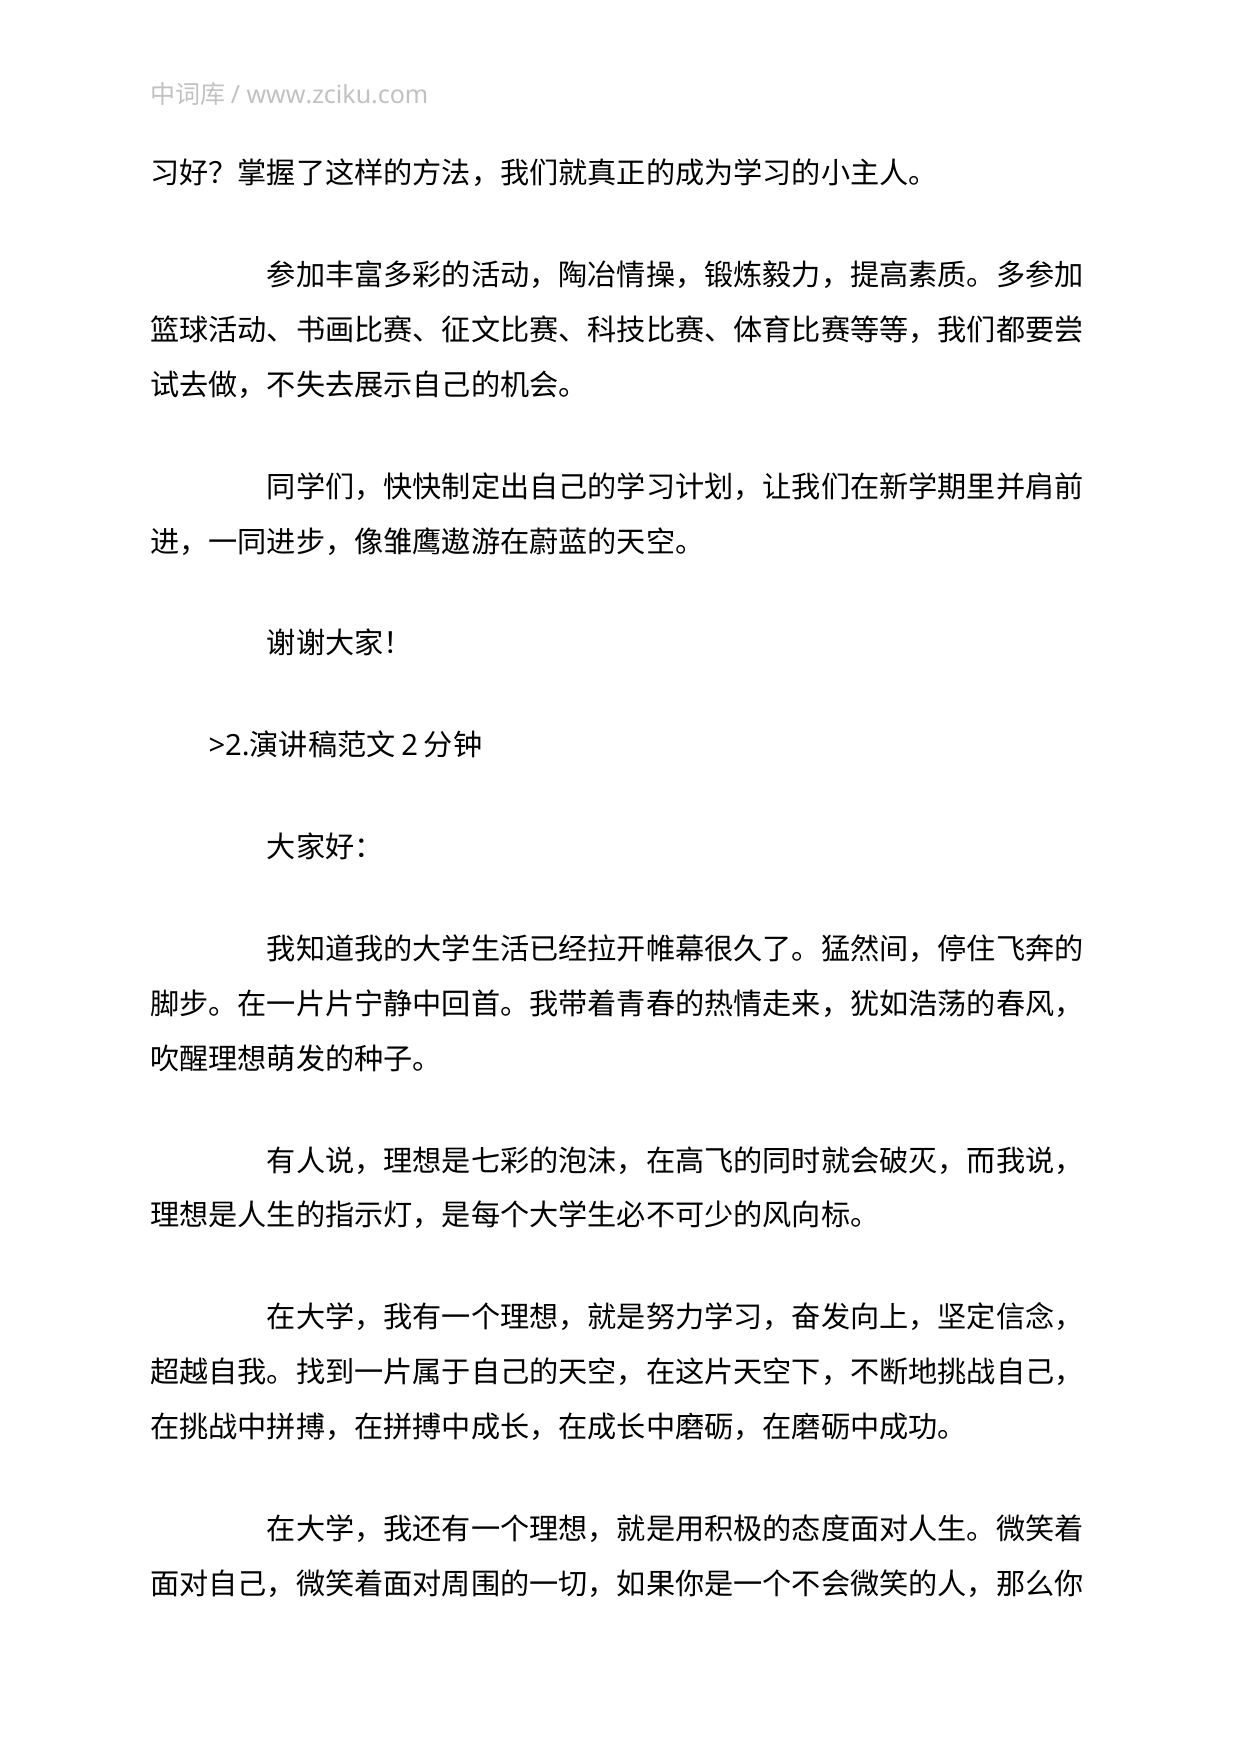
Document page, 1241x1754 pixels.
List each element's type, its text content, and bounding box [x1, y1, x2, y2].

text >2.演讲稿范文2分钟 [150, 722, 1090, 764]
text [150, 1505, 1090, 1602]
text 谢谢大家！ [150, 620, 1090, 662]
text 我知道我的大学生活已经拉开帷幕很久了。猛然间，停住飞奔的脚步。在一片片宁静中回首。我带着青春的热情走来，犹如浩荡的春风，吹醒理想萌发的种子。 [150, 926, 1090, 1078]
text 同学们，快快制定出自己的学习计划，让我们在新学期里并肩前进，一同进步，像雏鹰遨游在蔚蓝的天空。 [150, 463, 1090, 561]
text 参加丰富多彩的活动，陶冶情操，锻炼毅力，提高素质。多参加篮球活动、书画比赛、征文比赛、科技比赛、体育比赛等等，我们都要尝试去做，不失去展示自己的机会。 [150, 252, 1090, 404]
text 在大学，我有一个理想，就是努力学习，奋发向上，坚定信念，超越自我。找到一片属于自己的天空，在这片天空下，不断地挑战自己，在挑战中拼搏，在拼搏中成长，在成长中磨砺，在磨砺中成功。 [150, 1294, 1090, 1446]
text 大家好： [150, 824, 1090, 866]
text 有人说，理想是七彩的泡沫，在高飞的同时就会破灭，而我说，理想是人生的指示灯，是每个大学生必不可少的风向标。 [150, 1137, 1090, 1234]
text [150, 150, 1090, 192]
